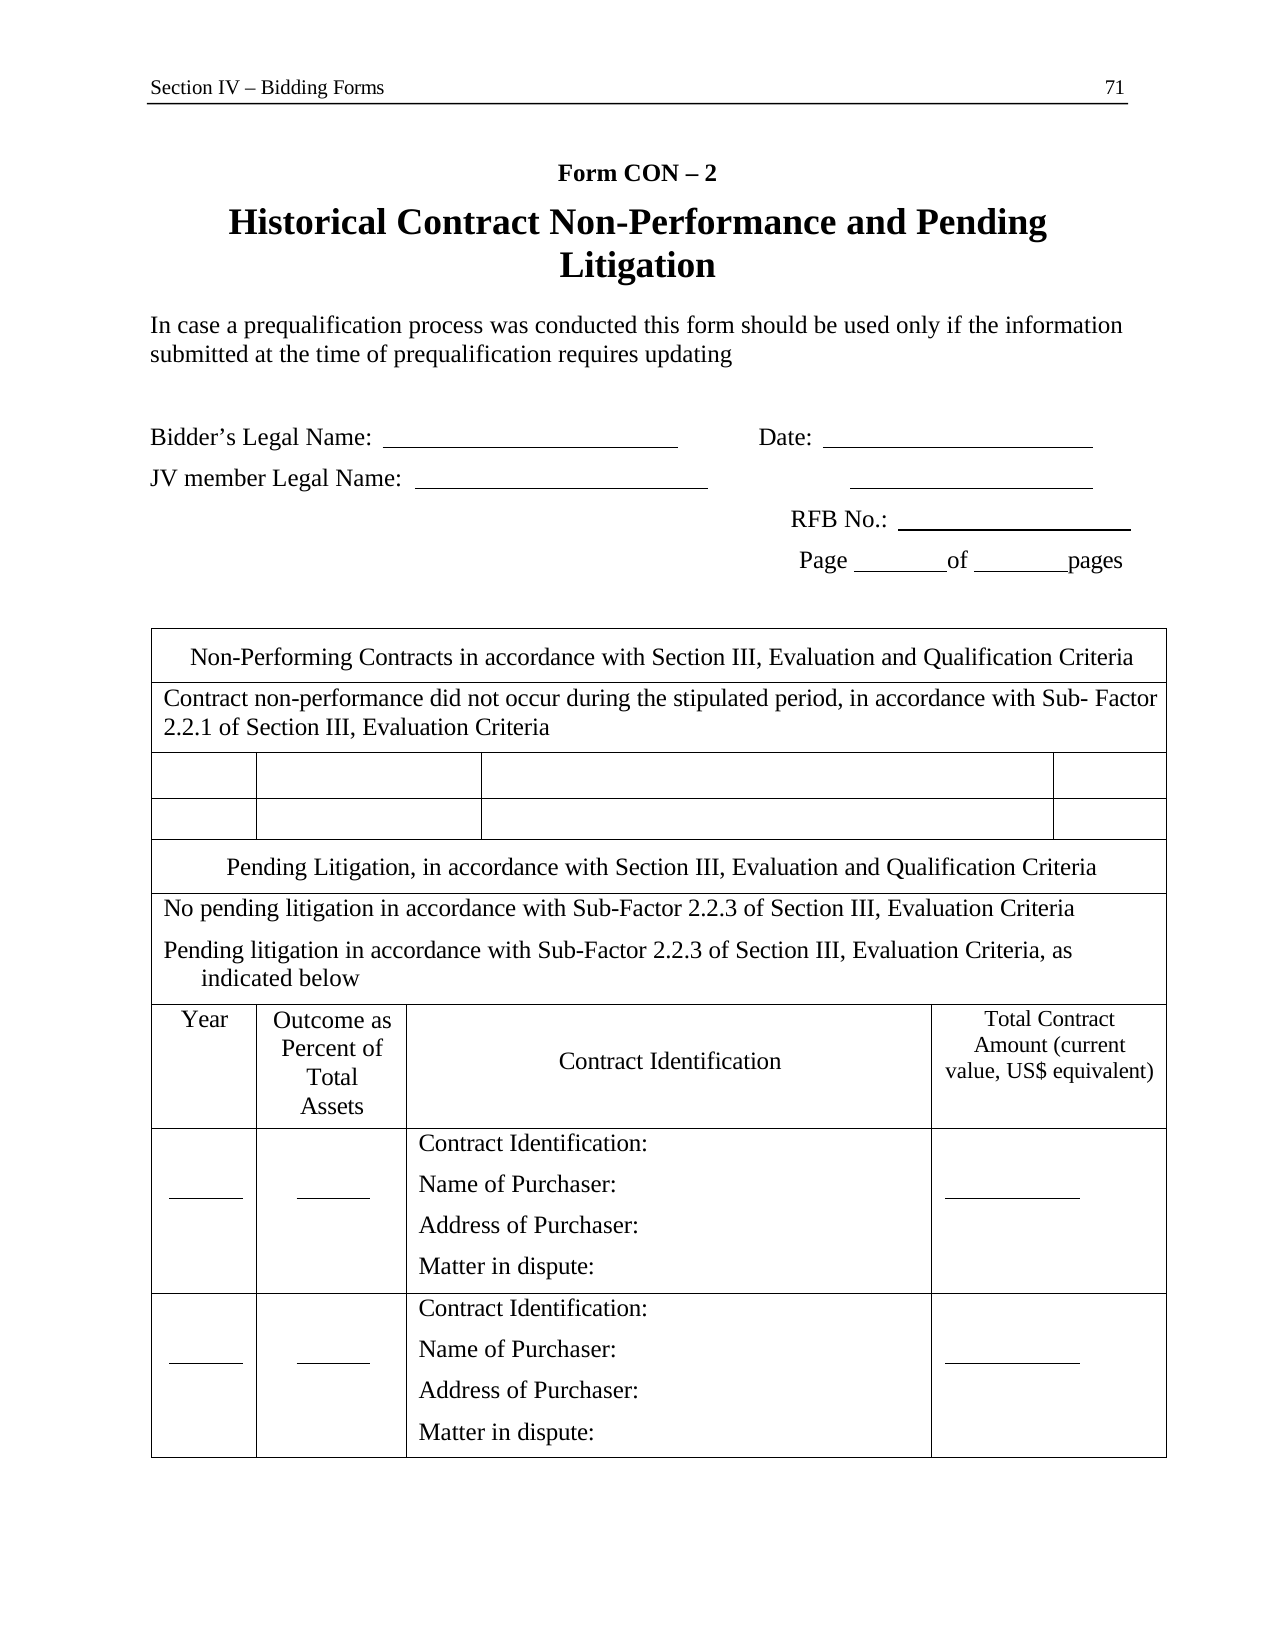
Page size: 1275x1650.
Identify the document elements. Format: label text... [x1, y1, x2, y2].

text Form CON – 2 [121, 158, 1155, 187]
table_cell [152, 799, 256, 839]
text Bidder’s Legal Name: Date: JV member Legal Name: [150, 422, 1094, 492]
table_cell [932, 1129, 1166, 1292]
table_cell No pending litigation in accordance with Sub-Factor 2.2.3 of Section III, Evaluation Criteria Pending litigation in accordance with Sub-Factor 2.2.3 of Section III, Evaluation Criteria, as indicated below [152, 894, 1166, 1004]
text In case a prequalification process was conducted this form should be used only if the information submitted at the time of prequalification requires updating [150, 311, 1214, 368]
table_cell [932, 1294, 1166, 1457]
table_header Non-Performing Contracts in accordance with Section III, Evaluation and Qualification Criteria [152, 629, 1166, 682]
table_cell [257, 753, 481, 797]
table_cell Contract Identification [407, 1005, 931, 1127]
table_cell Pending Litigation, in accordance with Section III, Evaluation and Qualification Criteria [152, 840, 1166, 893]
table_cell Year [152, 1005, 256, 1127]
text Page of pages [799, 546, 1214, 574]
table_cell [257, 1294, 406, 1457]
table_cell Contract Identification: Name of Purchaser: Address of Purchaser: Matter in dispute: [407, 1294, 931, 1457]
subtitle Historical Contract Non-Performance and Pending Litigation [228, 199, 1047, 286]
table_cell [1054, 799, 1166, 839]
table_cell [152, 1129, 256, 1292]
table_cell Contract Identification: Name of Purchaser: Address of Purchaser: Matter in dispute: [407, 1129, 931, 1292]
table_cell Contract non-performance did not occur during the stipulated period, in accordance with Sub- Factor 2.2.1 of Section III, Evaluation Criteria [152, 683, 1166, 752]
table_cell [257, 1129, 406, 1292]
table_cell [152, 753, 256, 797]
table_cell [257, 799, 481, 839]
text RFB No.: [790, 504, 1214, 533]
table_cell [1054, 753, 1166, 797]
table_cell [152, 1294, 256, 1457]
table_cell [482, 753, 1053, 797]
table_cell [482, 799, 1053, 839]
table_cell Total Contract Amount (current value, US$ equivalent) [932, 1005, 1166, 1127]
table_cell Outcome as Percent of Total Assets [257, 1005, 406, 1127]
